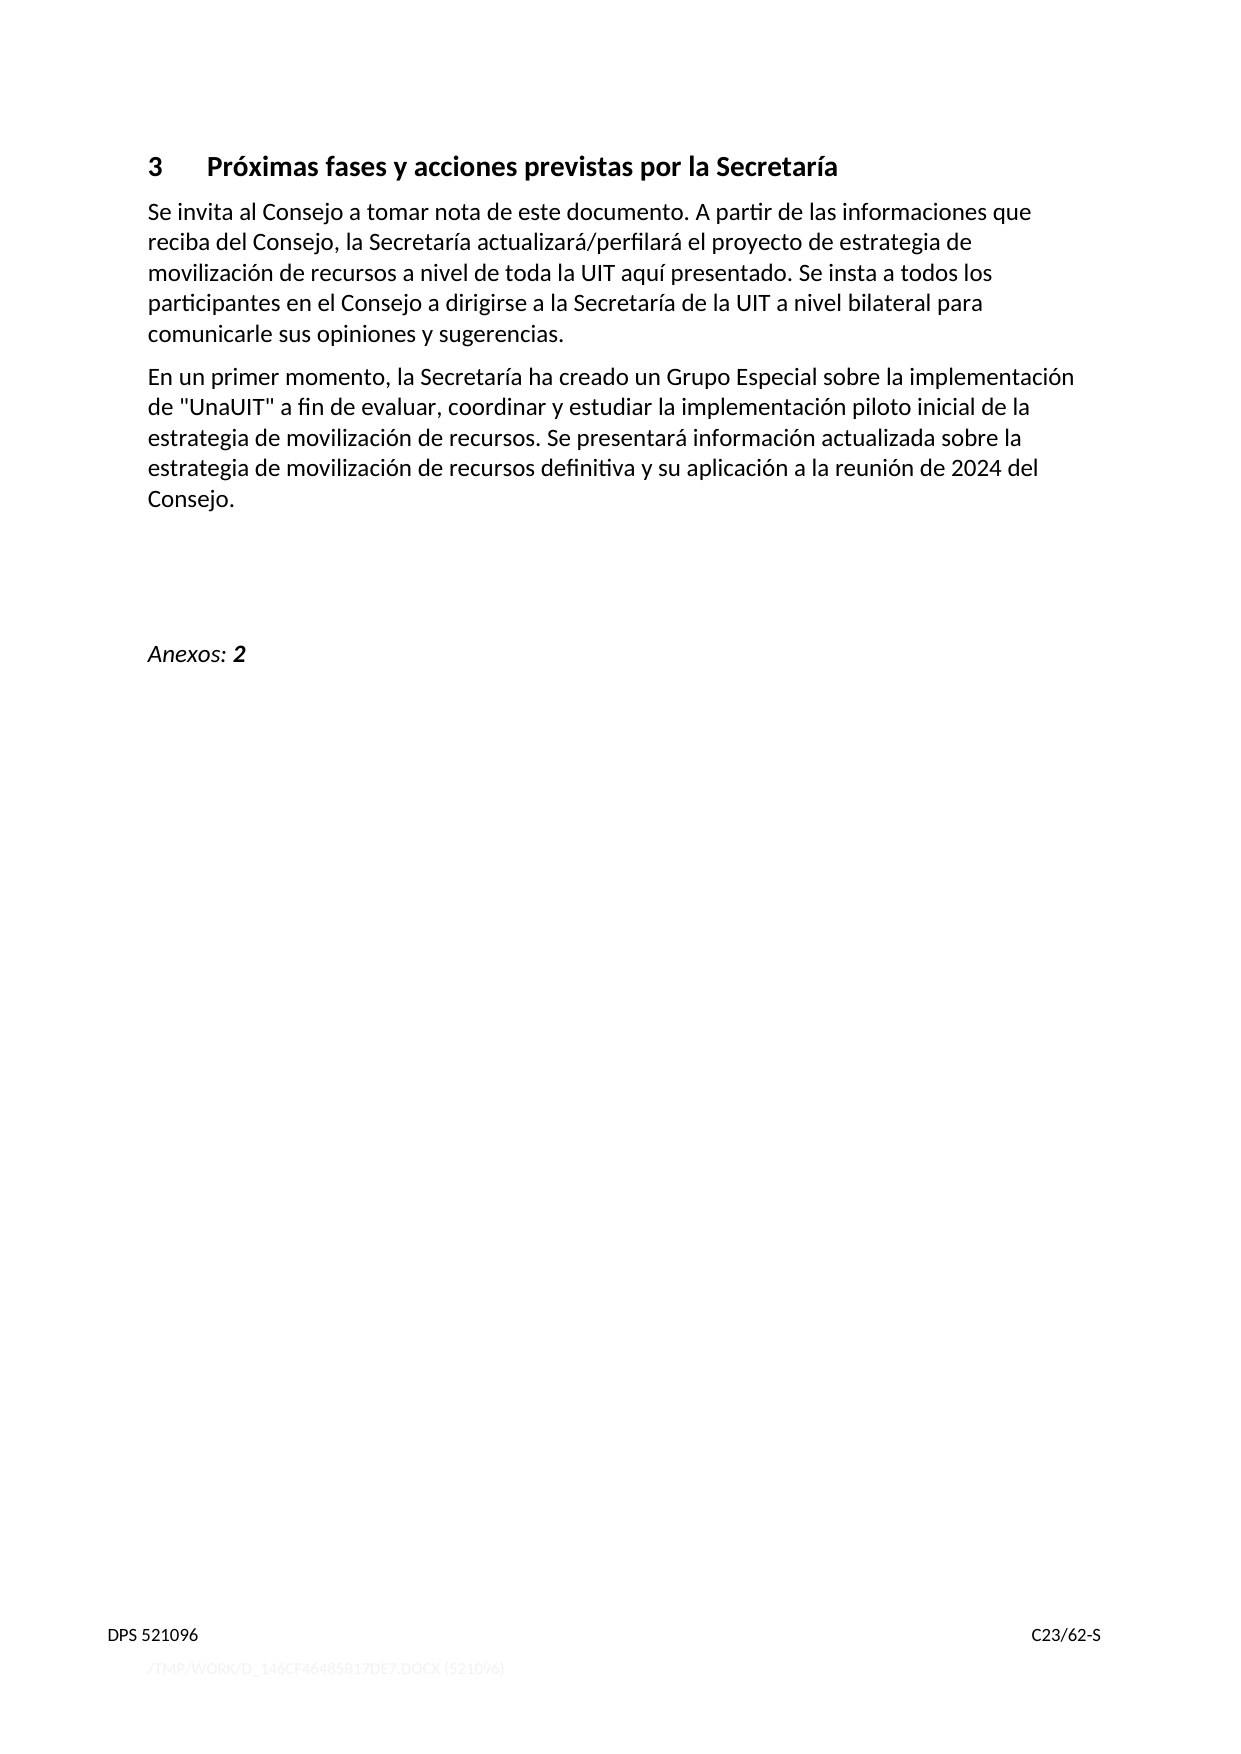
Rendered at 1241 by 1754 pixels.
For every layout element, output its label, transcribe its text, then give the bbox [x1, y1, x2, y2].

text En un primer momento, la Secretaría ha creado un Grupo Especial sobre la implementación de "UnaUIT" a fin de evaluar, coordinar y estudiar la implementación piloto inicial de la estrategia de movilización de recursos. Se presentará información actualizada sobre la estrategia de movilización de recursos definitiva y su aplicación a la reunión de 2024 del Consejo. [148, 361, 1092, 513]
text Anexos: 2 [148, 638, 1092, 669]
text Se invita al Consejo a tomar nota de este documento. A partir de las informaciones que reciba del Consejo, la Secretaría actualizará/perfilará el proyecto de estrategia de movilización de recursos a nivel de toda la UIT aquí presentado. Se insta a todos los participantes en el Consejo a dirigirse a la Secretaría de la UIT a nivel bilateral para comunicarle sus opiniones y sugerencias. [148, 196, 1092, 348]
subtitle 3 Próximas fases y acciones previstas por la Secretaría [148, 148, 1092, 183]
